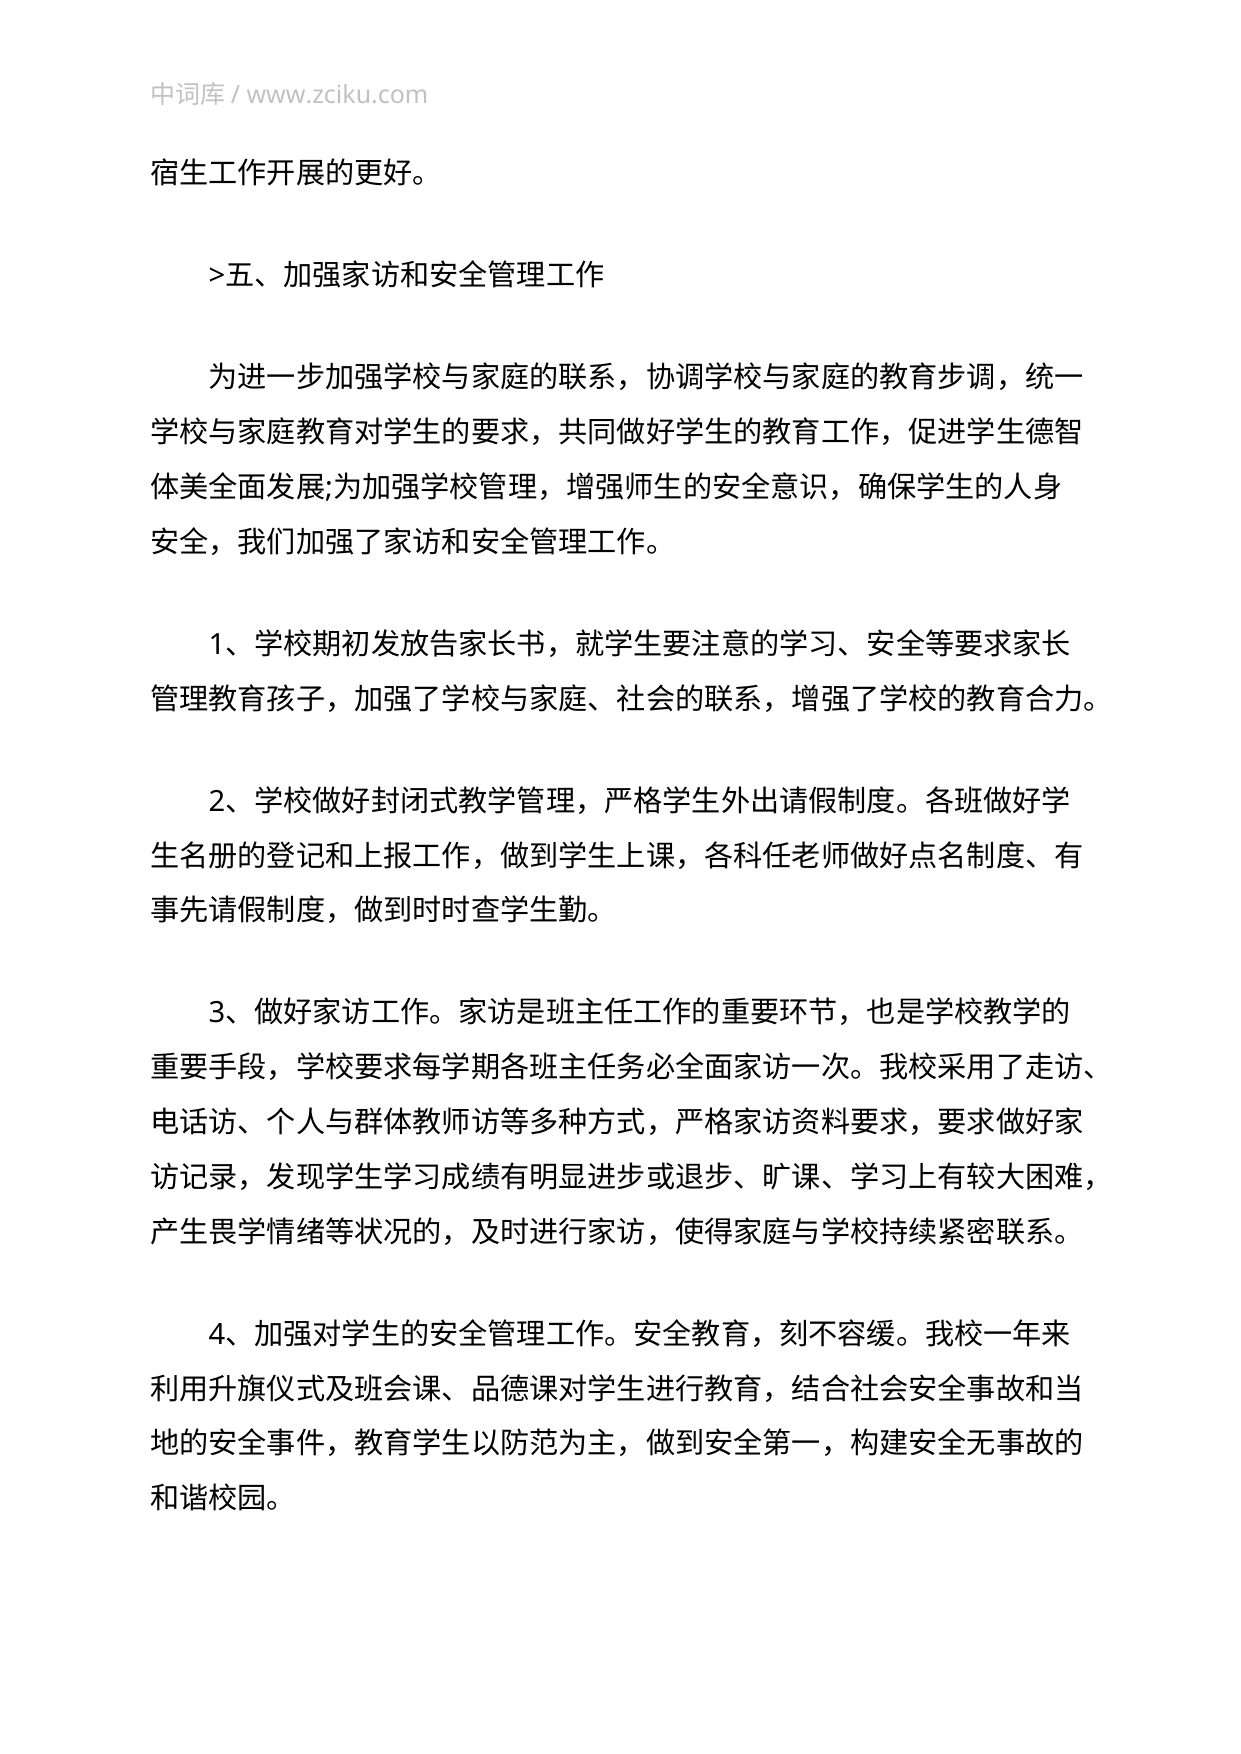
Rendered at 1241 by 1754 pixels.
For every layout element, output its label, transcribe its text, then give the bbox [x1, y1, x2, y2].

text 4、加强对学生的安全管理工作。安全教育，刻不容缓。我校一年来利用升旗仪式及班会课、品德课对学生进行教育，结合社会安全事故和当地的安全事件，教育学生以防范为主，做到安全第一，构建安全无事故的和谐校园。 [150, 1310, 1090, 1517]
text 3、做好家访工作。家访是班主任工作的重要环节，也是学校教学的重要手段，学校要求每学期各班主任务必全面家访一次。我校采用了走访、电话访、个人与群体教师访等多种方式，严格家访资料要求，要求做好家访记录，发现学生学习成绩有明显进步或退步、旷课、学习上有较大困难，产生畏学情绪等状况的，及时进行家访，使得家庭与学校持续紧密联系。 [150, 989, 1090, 1251]
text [150, 150, 1090, 192]
text 1、学校期初发放告家长书，就学生要注意的学习、安全等要求家长管理教育孩子，加强了学校与家庭、社会的联系，增强了学校的教育合力。 [150, 620, 1090, 718]
text 2、学校做好封闭式教学管理，严格学生外出请假制度。各班做好学生名册的登记和上报工作，做到学生上课，各科任老师做好点名制度、有事先请假制度，做到时时查学生勤。 [150, 777, 1090, 929]
text >五、加强家访和安全管理工作 [150, 252, 1090, 294]
text 为进一步加强学校与家庭的联系，协调学校与家庭的教育步调，统一学校与家庭教育对学生的要求，共同做好学生的教育工作，促进学生德智体美全面发展;为加强学校管理，增强师生的安全意识，确保学生的人身安全，我们加强了家访和安全管理工作。 [150, 354, 1090, 561]
